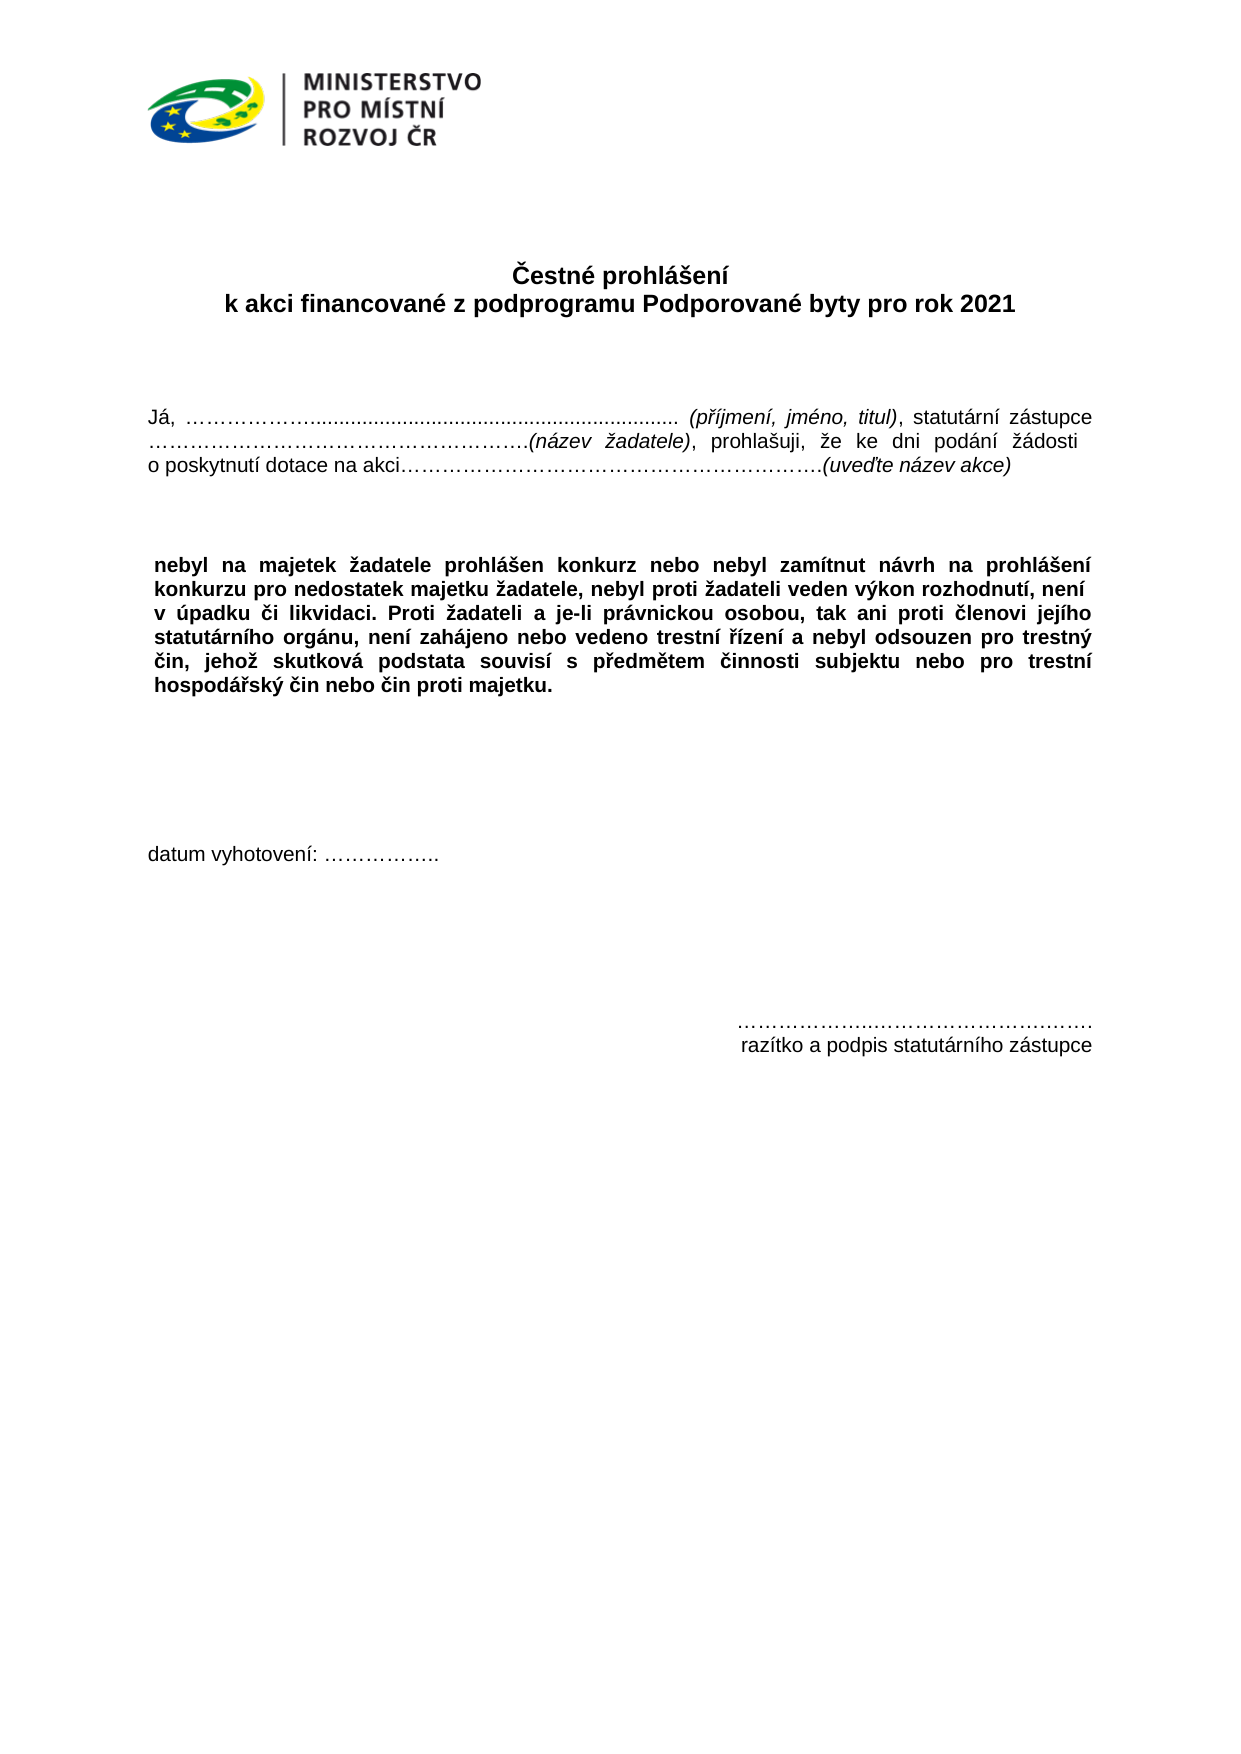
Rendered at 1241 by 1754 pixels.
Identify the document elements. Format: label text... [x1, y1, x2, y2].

text Čestné prohlášení [148, 261, 1093, 289]
text k akci financované z podprogramu Podporované byty pro rok 2021 [148, 289, 1093, 318]
text Já, ………………................................................................ (příjmení, jméno, titul), statutární zástupce ……………………………………………….(název žadatele), prohlašuji, že ke dni podání žádosti o poskytnutí dotace na akci…………………………………………………….(uveďte název akce) [148, 404, 1093, 476]
text razítko a podpis statutárního zástupce [148, 1033, 1093, 1057]
text ………………..…………………….……. [148, 1009, 1093, 1033]
picture [147, 73, 481, 146]
text datum vyhotovení: …………….. [148, 842, 1093, 866]
text nebyl na majetek žadatele prohlášen konkurz nebo nebyl zamítnut návrh na prohlášení konkurzu pro nedostatek majetku žadatele, nebyl proti žadateli veden výkon rozhodnutí, není v úpadku či likvidaci. Proti žadateli a je-li právnickou osobou, tak ani proti členovi jejího statutárního orgánu, není zahájeno nebo vedeno trestní řízení a nebyl odsouzen pro trestný čin, jehož skutková podstata souvisí s předmětem činnosti subjektu nebo pro trestní hospodářský čin nebo čin proti majetku. [154, 553, 1093, 697]
